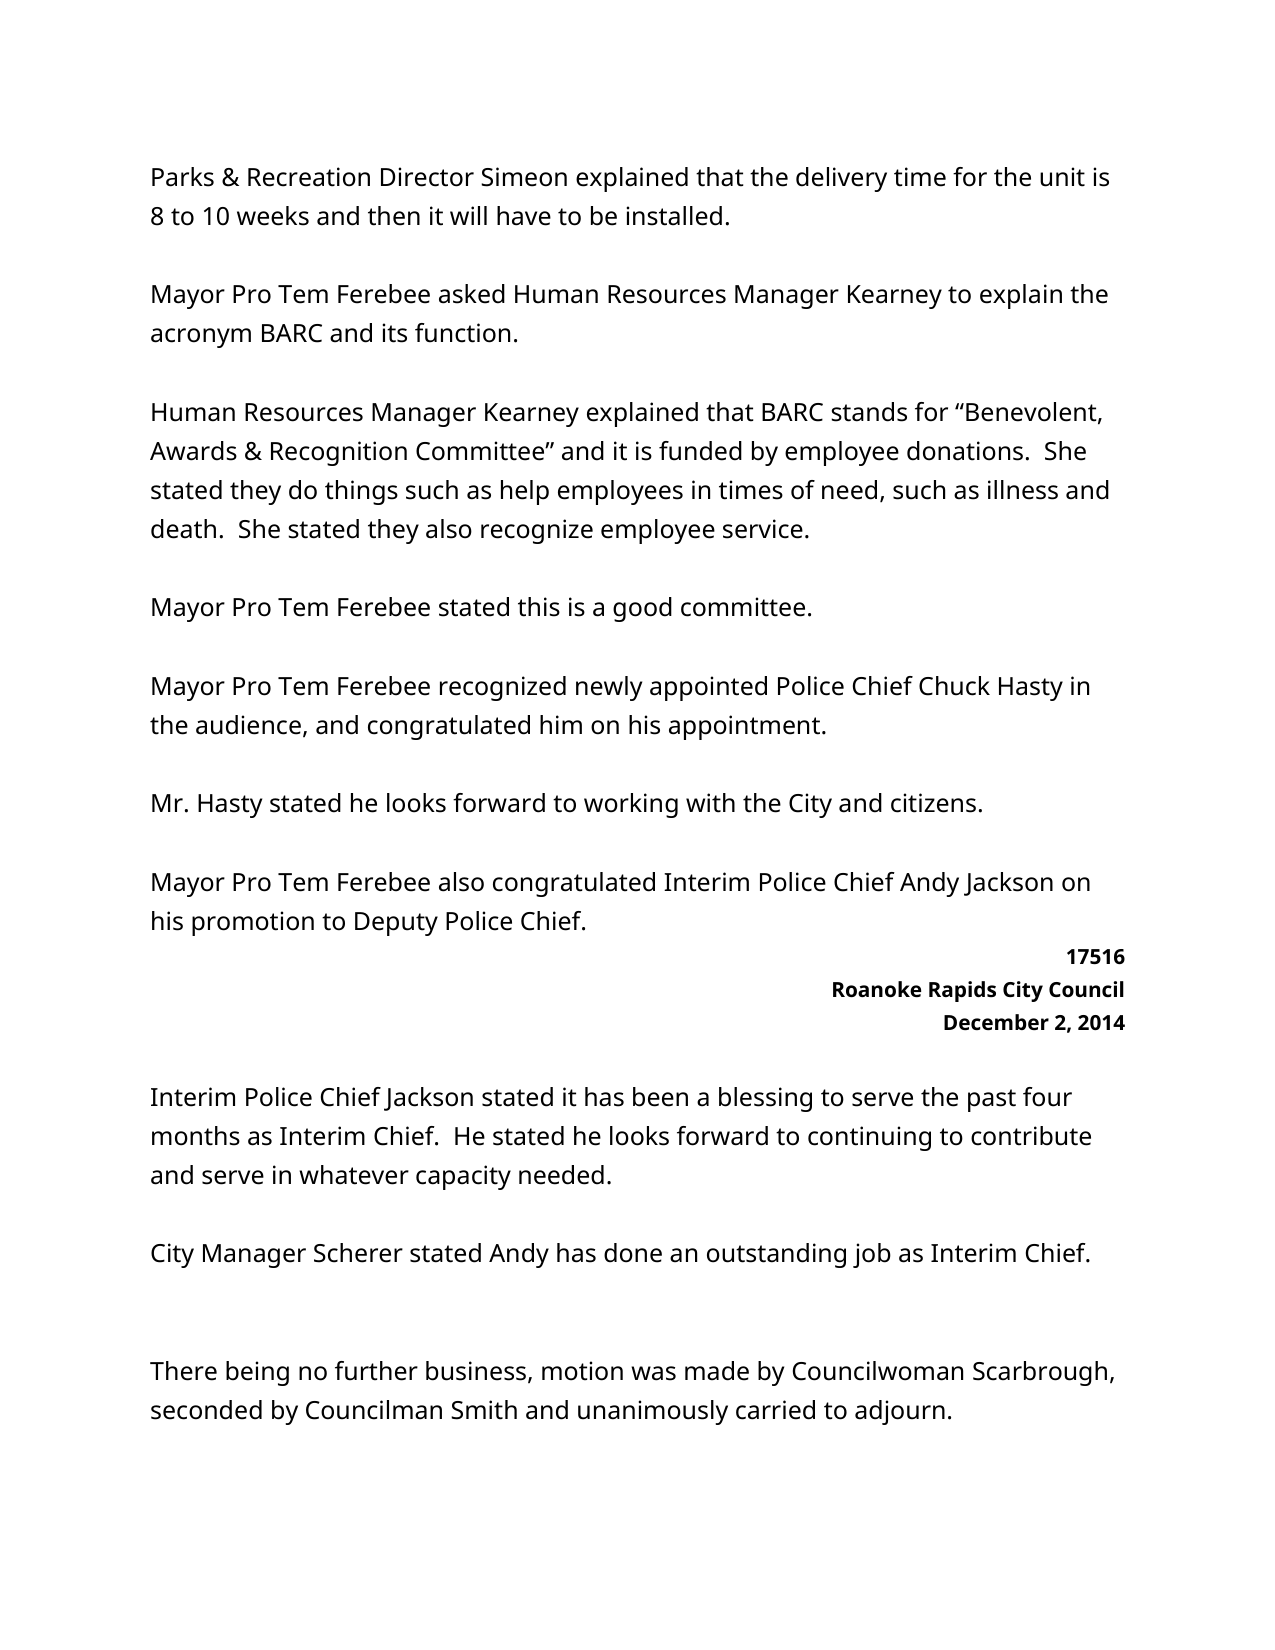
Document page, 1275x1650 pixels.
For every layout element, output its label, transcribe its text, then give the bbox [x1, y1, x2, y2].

text Roanoke Rapids City Council [150, 975, 1125, 1003]
text Mayor Pro Tem Ferebee recognized newly appointed Police Chief Chuck Hasty in the audience, and congratulated him on his appointment. [150, 668, 1125, 742]
text December 2, 2014 [150, 1008, 1125, 1036]
text Human Resources Manager Kearney explained that BARC stands for “Benevolent, Awards & Recognition Committee” and it is funded by employee donations. She stated they do things such as help employees in times of need, such as illness and death. She stated they also recognize employee service. [150, 394, 1125, 546]
text Parks & Recreation Director Simeon explained that the delivery time for the unit is 8 to 10 weeks and then it will have to be installed. [150, 159, 1125, 232]
text Interim Police Chief Jackson stated it has been a blessing to serve the past four months as Interim Chief. He stated he looks forward to continuing to contribute and serve in whatever capacity needed. [150, 1079, 1125, 1192]
text Mayor Pro Tem Ferebee stated this is a good committee. [150, 590, 1125, 624]
text City Manager Scherer stated Andy has done an outstanding job as Interim Chief. [150, 1236, 1125, 1270]
text 17516 [150, 942, 1125, 971]
text Mr. Hasty stated he looks forward to working with the City and citizens. [150, 786, 1125, 820]
text There being no further business, motion was made by Councilwoman Scarbrough, seconded by Councilman Smith and unanimously carried to adjourn. [150, 1354, 1125, 1427]
text Mayor Pro Tem Ferebee also congratulated Interim Police Chief Andy Jackson on his promotion to Deputy Police Chief. [150, 864, 1125, 937]
text Mayor Pro Tem Ferebee asked Human Resources Manager Kearney to explain the acronym BARC and its function. [150, 277, 1125, 350]
